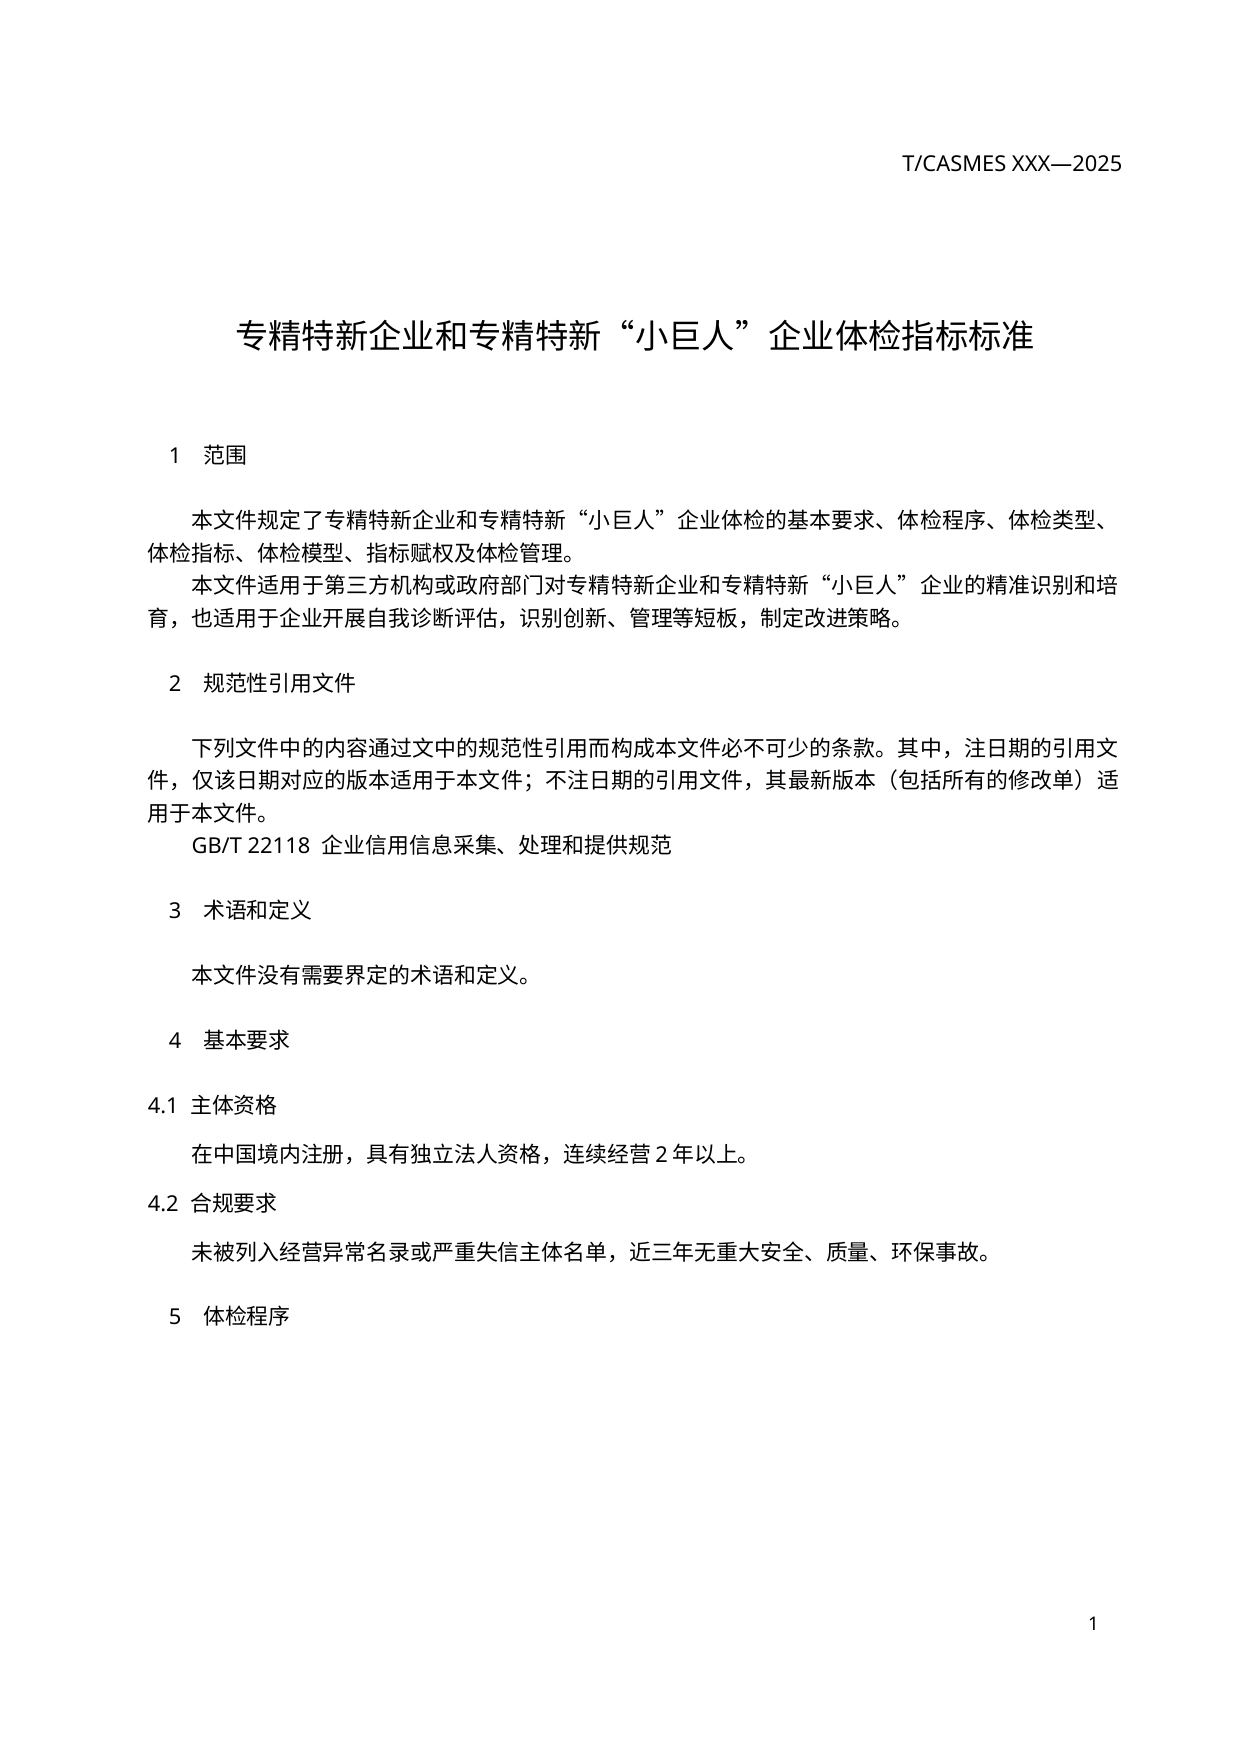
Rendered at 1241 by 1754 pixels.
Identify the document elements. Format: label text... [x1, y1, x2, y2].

text 4.1 主体资格 [148, 1088, 1122, 1120]
text 未被列入经营异常名录或严重失信主体名单，近三年无重大安全、质量、环保事故。 [148, 1234, 1122, 1267]
text 在中国境内注册，具有独立法人资格，连续经营2年以上。 [148, 1137, 1122, 1169]
text 基本要求 [148, 1023, 1122, 1055]
text 本文件规定了专精特新企业和专精特新“小巨人”企业体检的基本要求、体检程序、体检类型、体检指标、体检模型、指标赋权及体检管理。 [148, 503, 1122, 568]
text 4.2 合规要求 [148, 1185, 1122, 1218]
text 体检程序 [148, 1299, 1122, 1332]
text 术语和定义 [148, 893, 1122, 925]
text 规范性引用文件 [148, 665, 1122, 698]
text GB/T 22118 企业信用信息采集、处理和提供规范 [148, 828, 1122, 860]
text 范围 [148, 438, 1122, 470]
text 本文件适用于第三方机构或政府部门对专精特新企业和专精特新“小巨人”企业的精准识别和培育，也适用于企业开展自我诊断评估，识别创新、管理等短板，制定改进策略。 [148, 568, 1122, 633]
